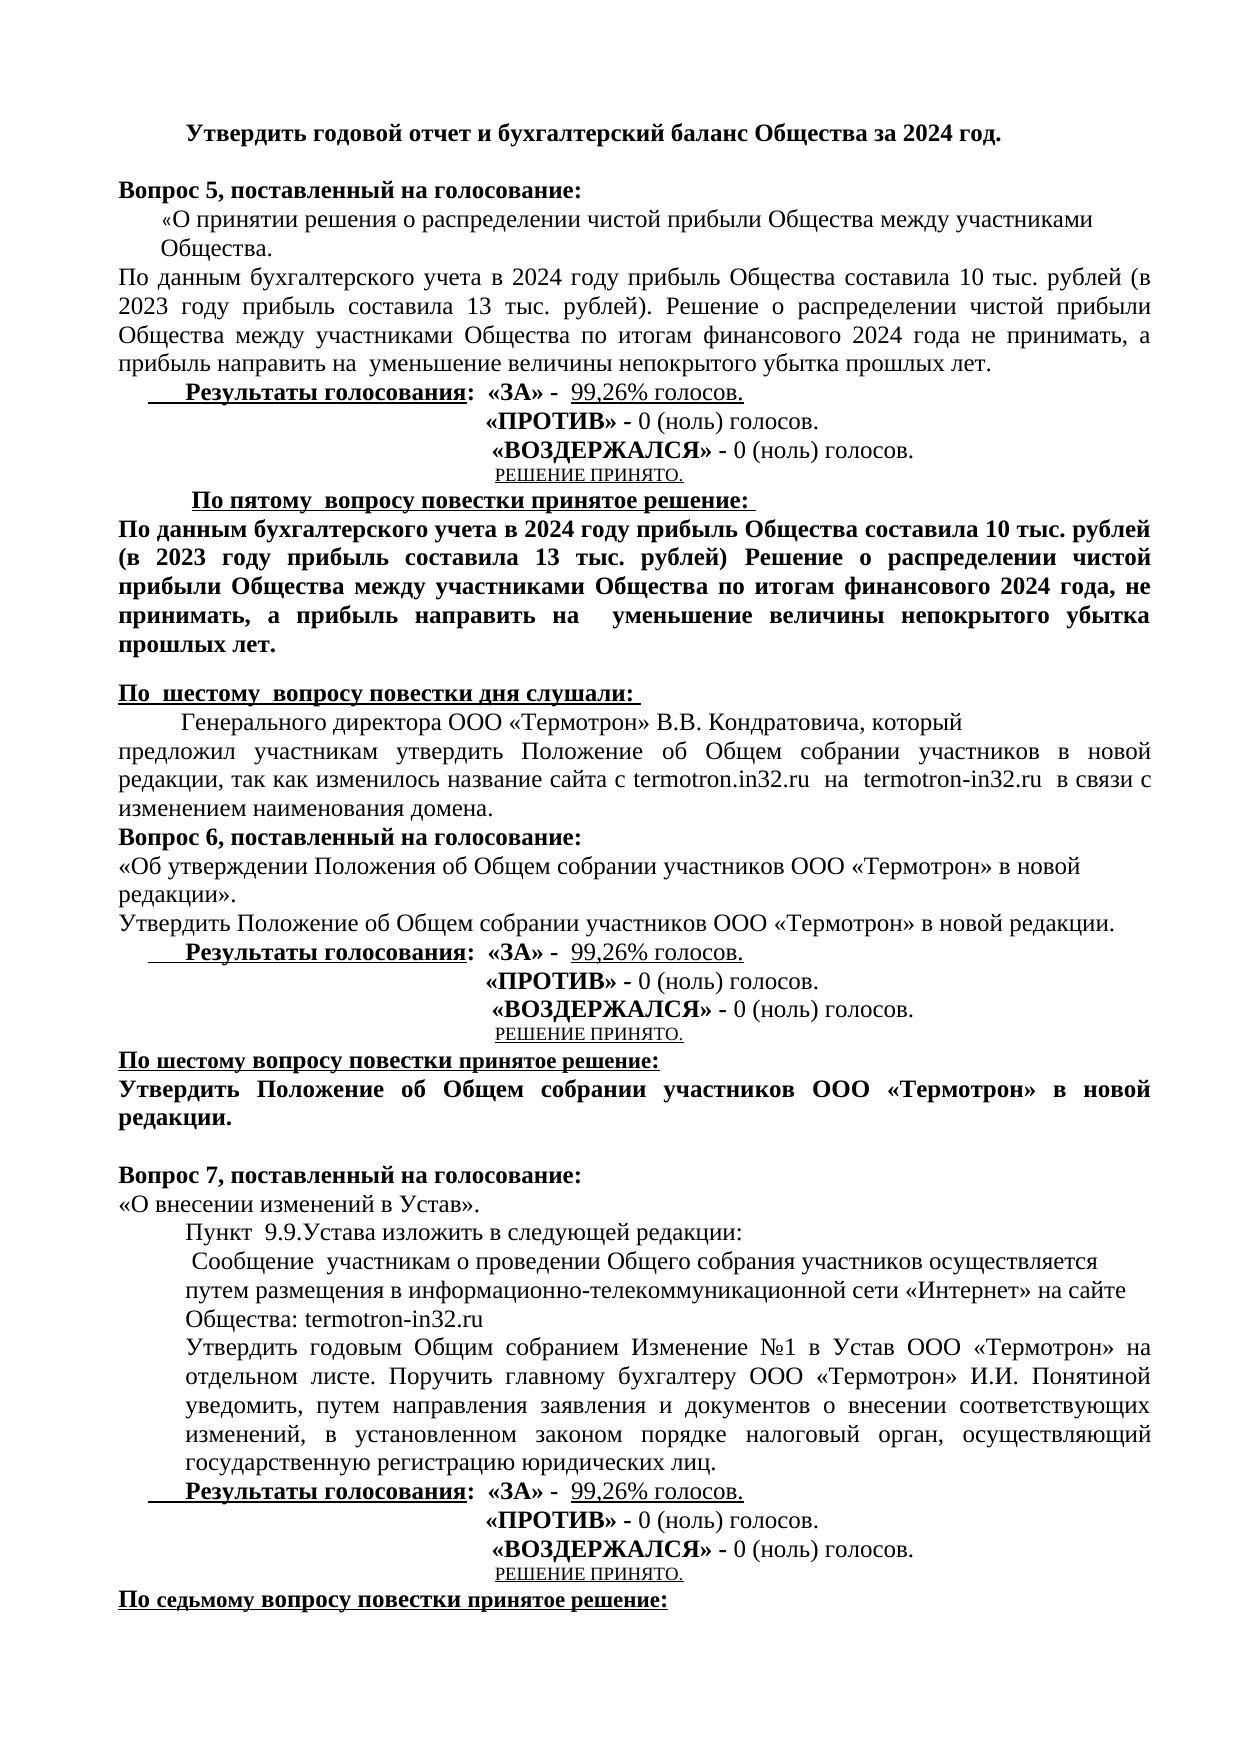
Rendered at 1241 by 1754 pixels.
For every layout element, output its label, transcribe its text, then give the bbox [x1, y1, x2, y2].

text По данным бухгалтерского учета в 2024 году прибыль Общества составила 10 тыс. рублей (в 2023 году прибыль составила 13 тыс. рублей) Решение о распределении чистой прибыли Общества между участниками Общества по итогам финансового 2024 года, не принимать, а прибыль направить на уменьшение величины непокрытого убытка прошлых лет. [118, 514, 1152, 657]
list Результаты голосования: «ЗА» - 99,26% голосов. [148, 937, 1152, 966]
text По седьмому вопросу повестки принятое решение: [118, 1584, 1152, 1613]
list «О принятии решения о распределении чистой прибыли Общества между участниками Общества. [160, 204, 1152, 262]
list РЕШЕНИЕ ПРИНЯТО. [148, 463, 1152, 485]
list РЕШЕНИЕ ПРИНЯТО. [148, 1023, 1152, 1045]
text По шестому вопросу повестки принятое решение: [118, 1045, 1152, 1074]
text Вопрос 5, поставленный на голосование: [118, 176, 1152, 204]
text Вопрос 7, поставленный на голосование: [118, 1160, 1152, 1189]
list «ВОЗДЕРЖАЛСЯ» - 0 (ноль) голосов. [148, 994, 1152, 1023]
list «ВОЗДЕРЖАЛСЯ» - 0 (ноль) голосов. [148, 435, 1152, 463]
text Вопрос 6, поставленный на голосование: [118, 822, 1152, 851]
list Пункт 9.9.Устава изложить в следующей редакции: [148, 1217, 1152, 1246]
list «ВОЗДЕРЖАЛСЯ» - 0 (ноль) голосов. [148, 1534, 1152, 1562]
text Утвердить Положение об Общем собрании участников ООО «Термотрон» в новой редакции. [118, 908, 1152, 937]
text Утвердить Положение об Общем собрании участников ООО «Термотрон» в новой редакции. [118, 1074, 1152, 1131]
text Генерального директора ООО «Термотрон» В.В. Кондратовича, который [118, 707, 1152, 736]
list «ПРОТИВ» - 0 (ноль) голосов. [148, 966, 1152, 994]
text «Об утверждении Положения об Общем собрании участников ООО «Термотрон» в новой редакции». [118, 851, 1152, 908]
text По шестому вопросу повестки дня слушали: [118, 678, 1152, 707]
list По пятому вопросу повестки принятое решение: [148, 485, 1152, 514]
list «ПРОТИВ» - 0 (ноль) голосов. [148, 406, 1152, 435]
list РЕШЕНИЕ ПРИНЯТО. [148, 1562, 1152, 1584]
list «ПРОТИВ» - 0 (ноль) голосов. [148, 1505, 1152, 1534]
text «О внесении изменений в Устав». [118, 1189, 1152, 1217]
text По данным бухгалтерского учета в 2024 году прибыль Общества составила 10 тыс. рублей (в 2023 году прибыль составила 13 тыс. рублей). Решение о распределении чистой прибыли Общества между участниками Общества по итогам финансового 2024 года не принимать, а прибыль направить на уменьшение величины непокрытого убытка прошлых лет. [118, 262, 1152, 377]
text предложил участникам утвердить Положение об Общем собрании участников в новой редакции, так как изменилось название сайта с termotron.in32.ru на termotron-in32.ru в связи с изменением наименования домена. [118, 736, 1152, 822]
list Результаты голосования: «ЗА» - 99,26% голосов. [148, 1476, 1152, 1505]
list Утвердить годовой отчет и бухгалтерский баланс Общества за 2024 год. [148, 118, 1152, 147]
list Результаты голосования: «ЗА» - 99,26% голосов. [148, 377, 1152, 406]
